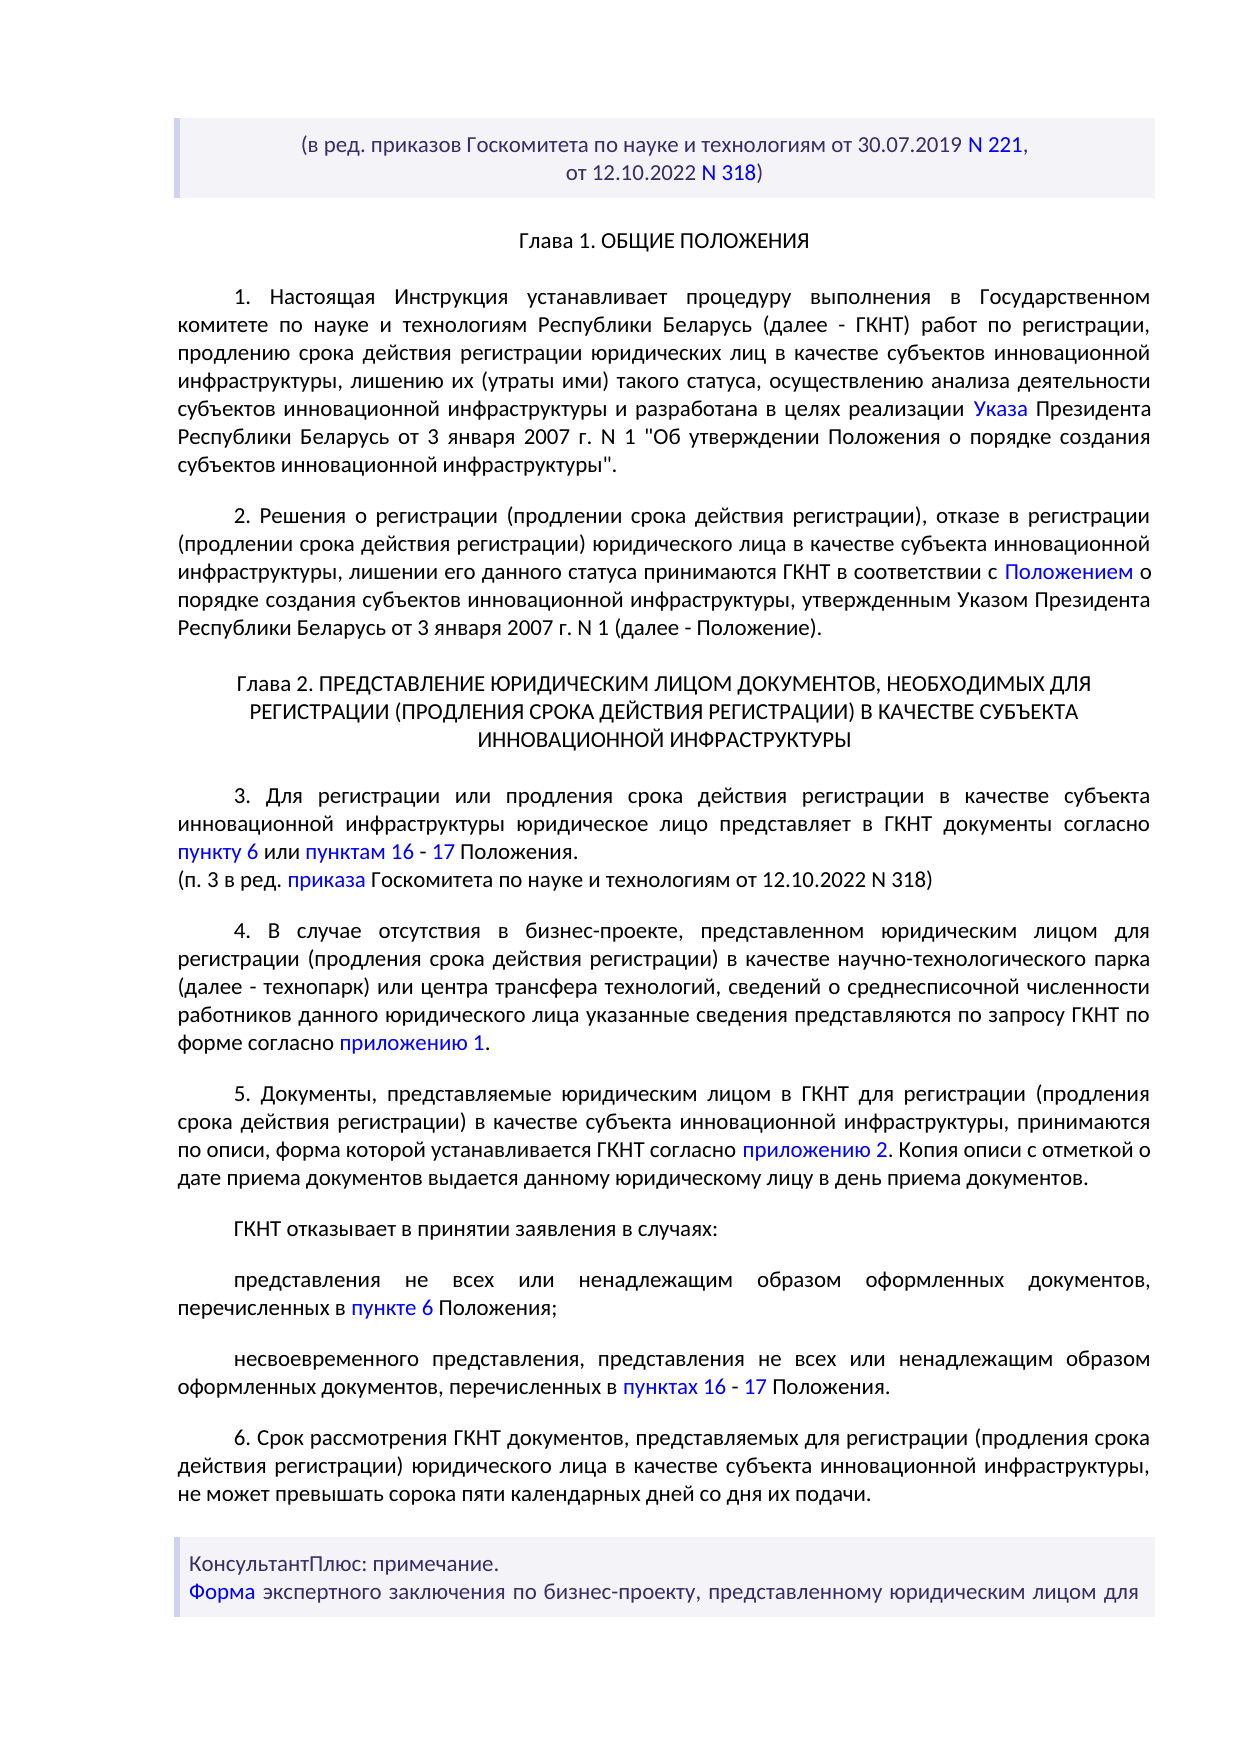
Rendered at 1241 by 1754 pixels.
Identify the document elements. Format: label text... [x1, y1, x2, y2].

text представления не всех или ненадлежащим образом оформленных документов, перечисленных в пункте 6 Положения; [177, 1265, 1152, 1321]
text несвоевременного представления, представления не всех или ненадлежащим образом оформленных документов, перечисленных в пунктах 16 - 17 Положения. [177, 1344, 1152, 1400]
table_header (в ред. приказов Госкомитета по науке и технологиям от 30.07.2019 N 221, от 12.10.2022 N 318) [180, 118, 1149, 198]
text (п. 3 в ред. приказа Госкомитета по науке и технологиям от 12.10.2022 N 318) [177, 865, 1152, 893]
text Глава 2. ПРЕДСТАВЛЕНИЕ ЮРИДИЧЕСКИМ ЛИЦОМ ДОКУМЕНТОВ, НЕОБХОДИМЫХ ДЛЯ РЕГИСТРАЦИИ (ПРОДЛЕНИЯ СРОКА ДЕЙСТВИЯ РЕГИСТРАЦИИ) В КАЧЕСТВЕ СУБЪЕКТА ИННОВАЦИОННОЙ ИНФРАСТРУКТУРЫ [177, 669, 1152, 753]
text 1. Настоящая Инструкция устанавливает процедуру выполнения в Государственном комитете по науке и технологиям Республики Беларусь (далее - ГКНТ) работ по регистрации, продлению срока действия регистрации юридических лиц в качестве субъектов инновационной инфраструктуры, лишению их (утраты ими) такого статуса, осуществлению анализа деятельности субъектов инновационной инфраструктуры и разработана в целях реализации Указа Президента Республики Беларусь от 3 января 2007 г. N 1 "Об утверждении Положения о порядке создания субъектов инновационной инфраструктуры". [177, 282, 1152, 478]
text 2. Решения о регистрации (продлении срока действия регистрации), отказе в регистрации (продлении срока действия регистрации) юридического лица в качестве субъекта инновационной инфраструктуры, лишении его данного статуса принимаются ГКНТ в соответствии с Положением о порядке создания субъектов инновационной инфраструктуры, утвержденным Указом Президента Республики Беларусь от 3 января 2007 г. N 1 (далее - Положение). [177, 501, 1152, 641]
text 5. Документы, представляемые юридическим лицом в ГКНТ для регистрации (продления срока действия регистрации) в качестве субъекта инновационной инфраструктуры, принимаются по описи, форма которой устанавливается ГКНТ согласно приложению 2. Копия описи с отметкой о дате приема документов выдается данному юридическому лицу в день приема документов. [177, 1079, 1152, 1191]
text Глава 1. ОБЩИЕ ПОЛОЖЕНИЯ [177, 226, 1152, 254]
text 4. В случае отсутствия в бизнес-проекте, представленном юридическим лицом для регистрации (продления срока действия регистрации) в качестве научно-технологического парка (далее - технопарк) или центра трансфера технологий, сведений о среднесписочной численности работников данного юридического лица указанные сведения представляются по запросу ГКНТ по форме согласно приложению 1. [177, 916, 1152, 1056]
text 6. Срок рассмотрения ГКНТ документов, представляемых для регистрации (продления срока действия регистрации) юридического лица в качестве субъекта инновационной инфраструктуры, не может превышать сорока пяти календарных дней со дня их подачи. [177, 1423, 1152, 1507]
text ГКНТ отказывает в принятии заявления в случаях: [177, 1214, 1152, 1242]
text 3. Для регистрации или продления срока действия регистрации в качестве субъекта инновационной инфраструктуры юридическое лицо представляет в ГКНТ документы согласно пункту 6 или пунктам 16 - 17 Положения. [177, 781, 1152, 865]
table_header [180, 1537, 1149, 1617]
